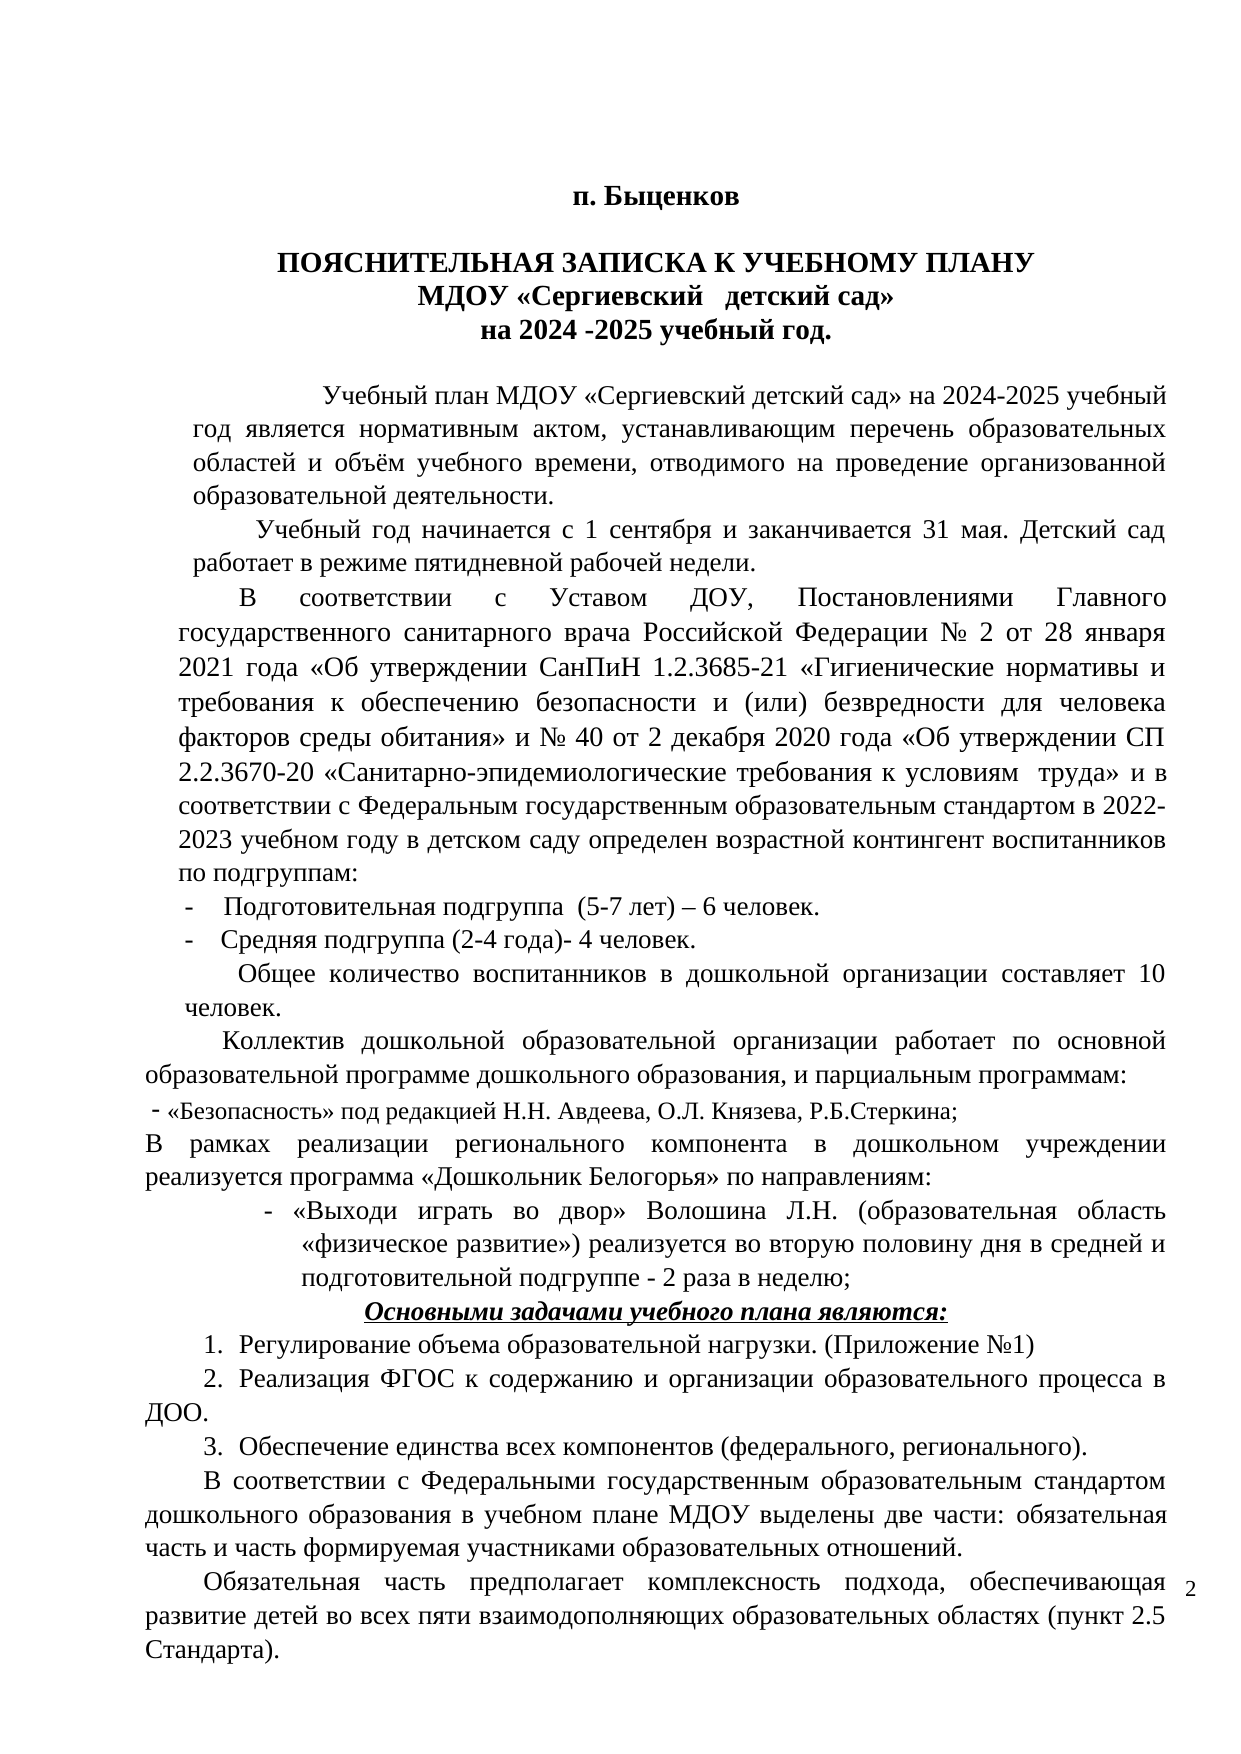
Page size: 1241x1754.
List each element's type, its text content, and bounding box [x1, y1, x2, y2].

list Подготовительная подгруппа (5-7 лет) – 6 человек. [184, 890, 1167, 921]
text Основными задачами учебного плана являются: [145, 1294, 1167, 1326]
text на 2024 -2025 учебный год. [145, 312, 1167, 345]
text Общее количество воспитанников в дошкольной организации составляет 10 человек. [184, 957, 1167, 1022]
text - «Безопасность» под редакцией Н.Н. Авдеева, О.Л. Князева, Р.Б.Стеркина; [145, 1091, 1167, 1127]
text Обязательная часть предполагает комплексность подхода, обеспечивающая развитие детей во всех пяти взаимодополняющих образовательных областях (пункт 2.5 Стандарта). [145, 1565, 1167, 1664]
text ПОЯСНИТЕЛЬНАЯ ЗАПИСКА К УЧЕБНОМУ ПЛАНУ [145, 245, 1167, 278]
text МДОУ «Сергиевский детский сад» [145, 278, 1167, 312]
text п. Быценков [145, 178, 1167, 211]
list Регулирование объема образовательной нагрузки. (Приложение №1) [145, 1328, 1167, 1359]
text Коллектив дошкольной образовательной организации работает по основной образовательной программе дошкольного образования, и парциальным программам: [145, 1024, 1167, 1089]
text В рамках реализации регионального компонента в дошкольном учреждении реализуется программа «Дошкольник Белогорья» по направлениям: [145, 1127, 1167, 1192]
text В соответствии с Уставом ДОУ, Постановлениями Главного государственного санитарного врача Российской Федерации № 2 от 28 января 2021 года «Об утверждении СанПиН 1.2.3685-21 «Гигиенические нормативы и требования к обеспечению безопасности и (или) безвредности для человека факторов среды обитания» и № 40 от 2 декабря 2020 года «Об утверждении СП 2.2.3670-20 «Санитарно-эпидемиологические требования к условиям труда» и в соответствии с Федеральным государственным образовательным стандартом в 2022-2023 учебном году в детском саду определен возрастной контингент воспитанников по подгруппам: [178, 752, 1167, 888]
list Обеспечение единства всех компонентов (федерального, регионального). [145, 1430, 1167, 1461]
text Учебный год начинается с 1 сентября и заканчивается 31 мая. Детский сад работает в режиме пятидневной рабочей недели. [193, 513, 1167, 578]
list Реализация ФГОС к содержанию и организации образовательного процесса в ДОО. [145, 1362, 1167, 1427]
text В соответствии с Федеральными государственным образовательным стандартом дошкольного образования в учебном плане МДОУ выделены две части: обязательная часть и часть формируемая участниками образовательных отношений. [145, 1464, 1167, 1563]
text Учебный план МДОУ «Сергиевский детский сад» на 2024-2025 учебный год является нормативным актом, устанавливающим перечень образовательных областей и объём учебного времени, отводимого на проведение организованной образовательной деятельности. [193, 379, 1167, 511]
text - «Выходи играть во двор» Волошина Л.Н. (образовательная область «физическое развитие») реализуется во вторую половину дня в средней и подготовительной подгруппе - 2 раза в неделю; [263, 1194, 1167, 1292]
text - Средняя подгруппа (2-4 года)- 4 человек. [184, 923, 1167, 955]
